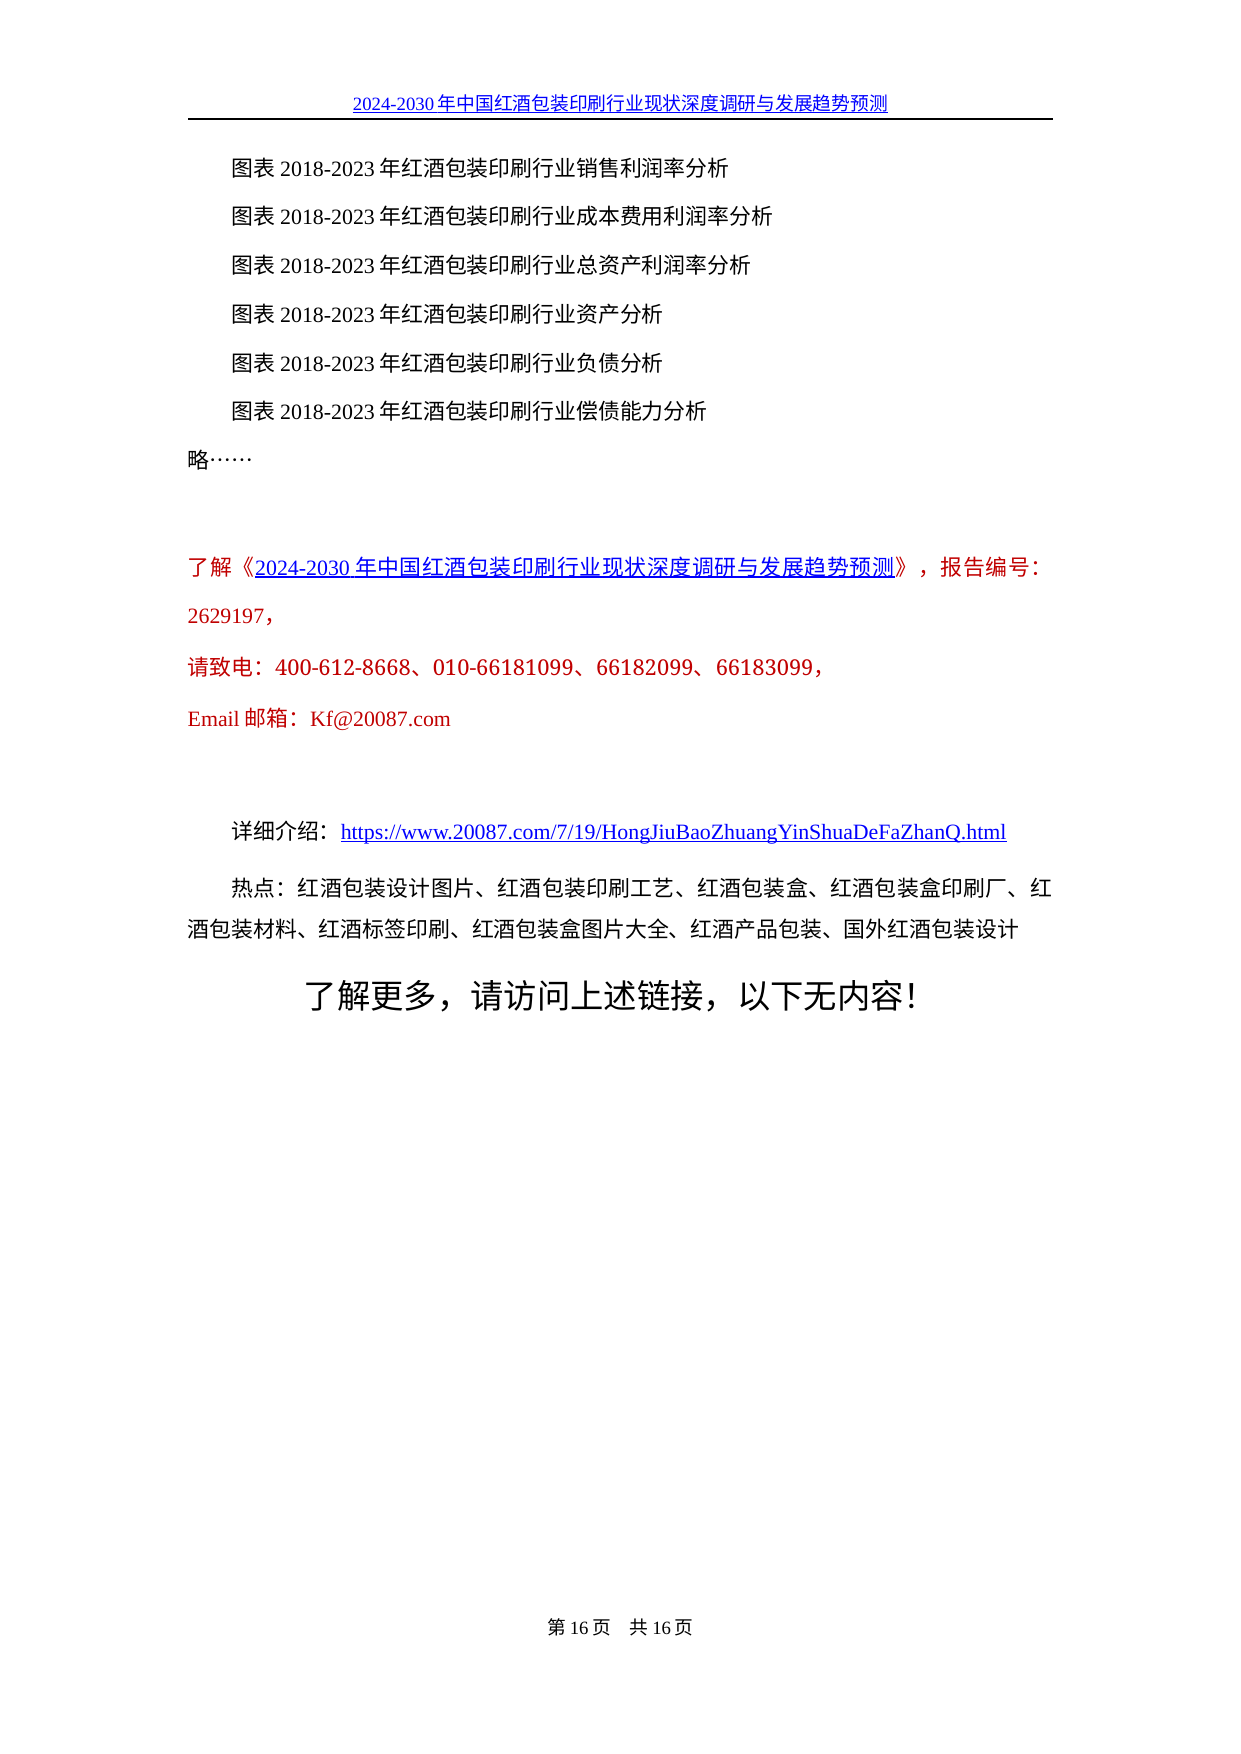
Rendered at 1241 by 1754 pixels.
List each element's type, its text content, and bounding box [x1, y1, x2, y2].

text 热点：红酒包装设计图片、红酒包装印刷工艺、红酒包装盒、红酒包装盒印刷厂、红酒包装材料、红酒标签印刷、红酒包装盒图片大全、红酒产品包装、国外红酒包装设计 [187, 871, 1053, 944]
text 请致电：400-612-8668、010-66181099、66182099、66183099， [187, 649, 1053, 682]
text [187, 150, 1053, 475]
text Email邮箱：Kf@20087.com [187, 701, 1053, 733]
title 了解更多，请访问上述链接，以下无内容！ [187, 961, 1053, 1026]
text 了解《2024-2030年中国红酒包装印刷行业现状深度调研与发展趋势预测》，报告编号：2629197， [187, 549, 1053, 630]
text 详细介绍：https://www.20087.com/7/19/HongJiuBaoZhuangYinShuaDeFaZhanQ.html [187, 814, 1053, 846]
